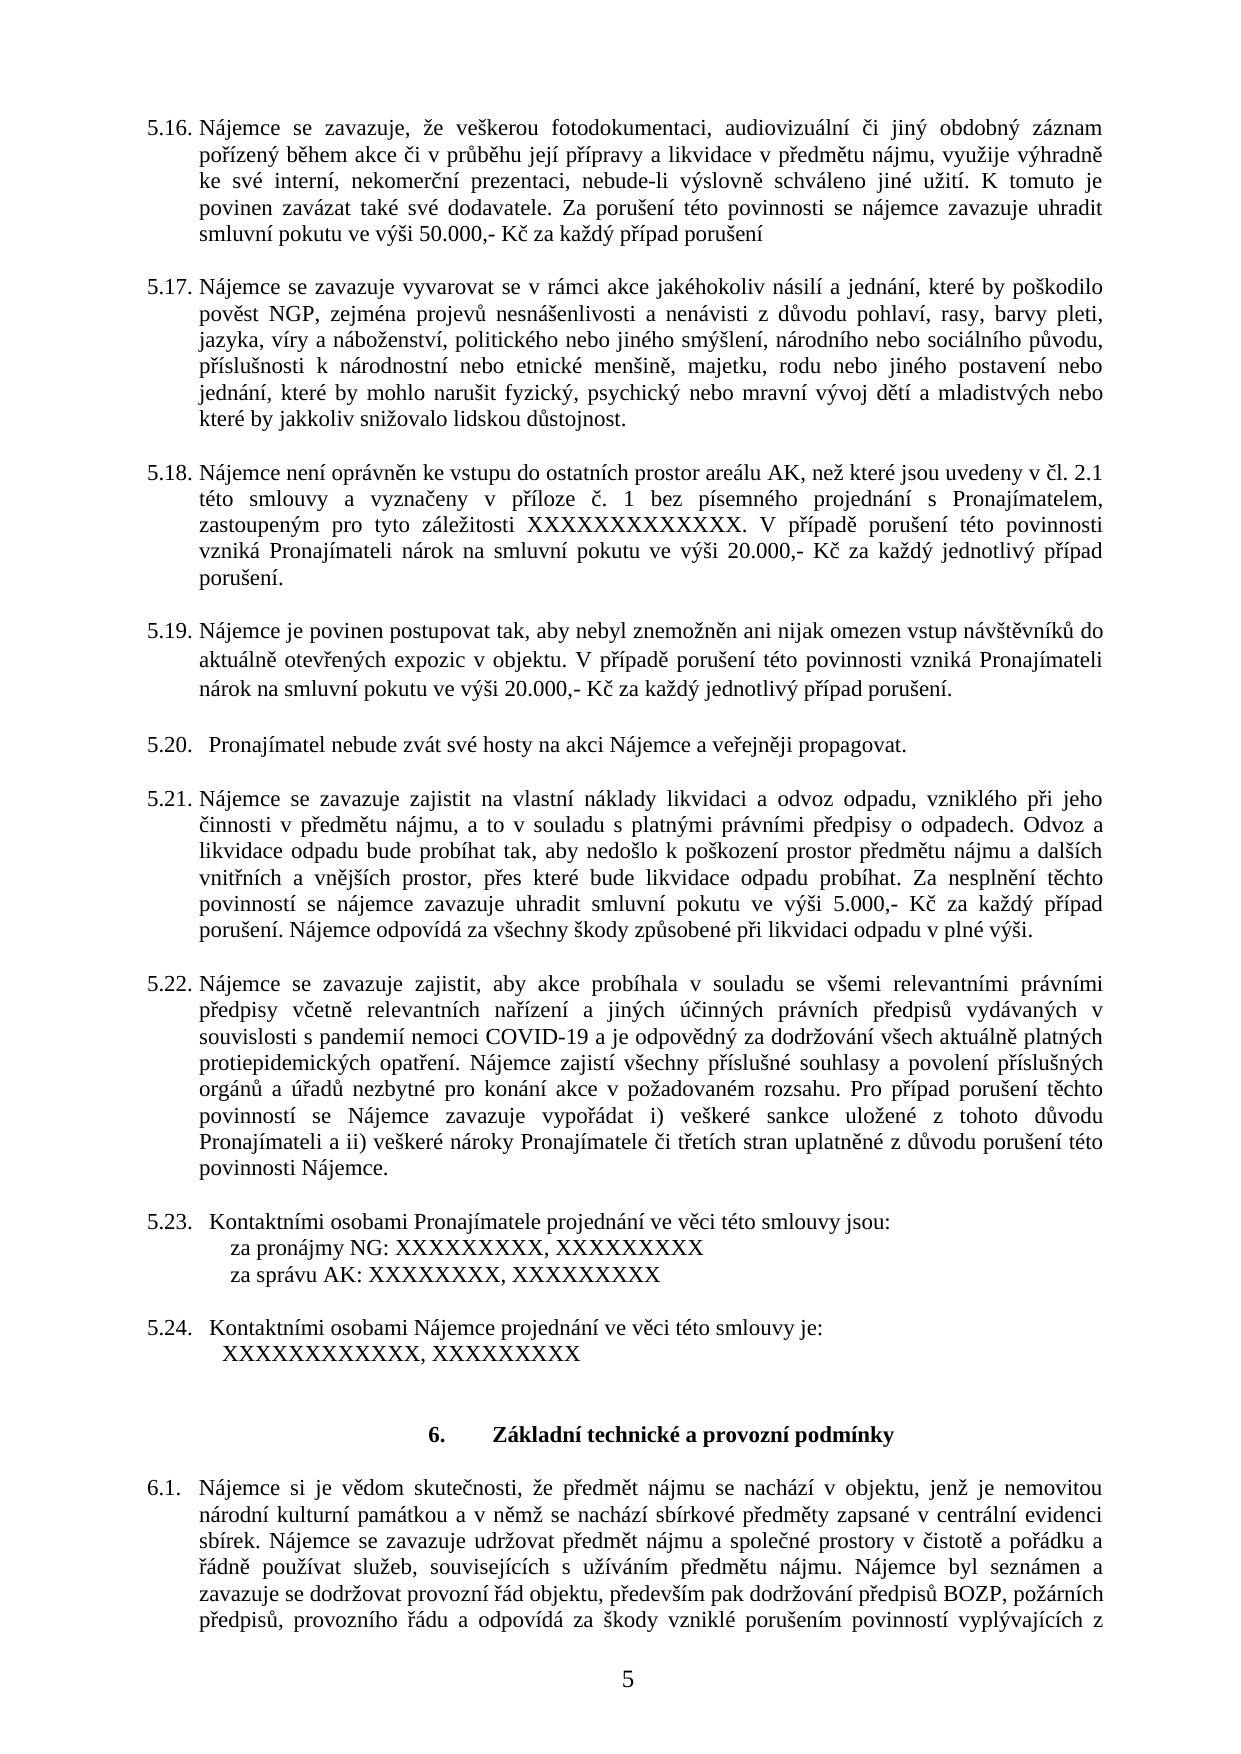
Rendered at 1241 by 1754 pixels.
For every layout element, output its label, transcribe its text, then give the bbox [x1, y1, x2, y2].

list Pronajímatel nebude zvát své hosty na akci Nájemce a veřejněji propagovat. [147, 731, 1104, 758]
list Nájemce se zavazuje zajistit, aby akce probíhala v souladu se všemi relevantními právními předpisy včetně relevantních nařízení a jiných účinných právních předpisů vydávaných v souvislosti s pandemií nemoci COVID-19 a je odpovědný za dodržování všech aktuálně platných protiepidemických opatření. Nájemce zajistí všechny příslušné souhlasy a povolení příslušných orgánů a úřadů nezbytné pro konání akce v požadovaném rozsahu. Pro případ porušení těchto povinností se Nájemce zavazuje vypořádat i) veškeré sankce uložené z tohoto důvodu Pronajímateli a ii) veškeré nároky Pronajímatele či třetích stran uplatněné z důvodu porušení této povinnosti Nájemce. [147, 970, 1104, 1181]
list Nájemce je povinen postupovat tak, aby nebyl znemožněn ani nijak omezen vstup návštěvníků do aktuálně otevřených expozic v objektu. V případě porušení této povinnosti vzniká Pronajímateli nárok na smluvní pokutu ve výši 20.000,- Kč za každý jednotlivý případ porušení. [147, 617, 1104, 702]
list Základní technické a provozní podmínky [428, 1421, 1104, 1447]
list Nájemce není oprávněn ke vstupu do ostatních prostor areálu AK, než které jsou uvedeny v čl. 2.1 této smlouvy a vyznačeny v příloze č. 1 bez písemného projednání s Pronajímatelem, zastoupeným pro tyto záležitosti XXXXXXXXXXXXX. V případě porušení této povinnosti vzniká Pronajímateli nárok na smluvní pokutu ve výši 20.000,- Kč za každý jednotlivý případ porušení. [147, 458, 1104, 590]
list Nájemce se zavazuje zajistit na vlastní náklady likvidaci a odvoz odpadu, vzniklého při jeho činnosti v předmětu nájmu, a to v souladu s platnými právními předpisy o odpadech. Odvoz a likvidace odpadu bude probíhat tak, aby nedošlo k poškození prostor předmětu nájmu a dalších vnitřních a vnějších prostor, přes které bude likvidace odpadu probíhat. Za nesplnění těchto povinností se nájemce zavazuje uhradit smluvní pokutu ve výši 5.000,- Kč za každý případ porušení. Nájemce odpovídá za všechny škody způsobené při likvidaci odpadu v plné výši. [147, 785, 1104, 943]
text za správu AK: XXXXXXXX, XXXXXXXXX [147, 1261, 1104, 1287]
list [147, 1474, 1104, 1632]
list Nájemce se zavazuje, že veškerou fotodokumentaci, audiovizuální či jiný obdobný záznam pořízený během akce či v průběhu její přípravy a likvidace v předmětu nájmu, využije výhradně ke své interní, nekomerční prezentaci, nebude-li výslovně schváleno jiné užití. K tomuto je povinen zavázat také své dodavatele. Za porušení této povinnosti se nájemce zavazuje uhradit smluvní pokutu ve výši 50.000,- Kč za každý případ porušení [147, 114, 1104, 246]
text XXXXXXXXXXXX, XXXXXXXXX [147, 1340, 1104, 1367]
text za pronájmy NG: XXXXXXXXX, XXXXXXXXX [147, 1234, 1104, 1261]
list Kontaktními osobami Nájemce projednání ve věci této smlouvy je: [147, 1314, 1104, 1340]
list Nájemce se zavazuje vyvarovat se v rámci akce jakéhokoliv násilí a jednání, které by poškodilo pověst NGP, zejména projevů nesnášenlivosti a nenávisti z důvodu pohlaví, rasy, barvy pleti, jazyka, víry a náboženství, politického nebo jiného smýšlení, národního nebo sociálního původu, příslušnosti k národnostní nebo etnické menšině, majetku, rodu nebo jiného postavení nebo jednání, které by mohlo narušit fyzický, psychický nebo mravní vývoj dětí a mladistvých nebo které by jakkoliv snižovalo lidskou důstojnost. [147, 273, 1104, 431]
list Kontaktními osobami Pronajímatele projednání ve věci této smlouvy jsou: [147, 1208, 1104, 1234]
